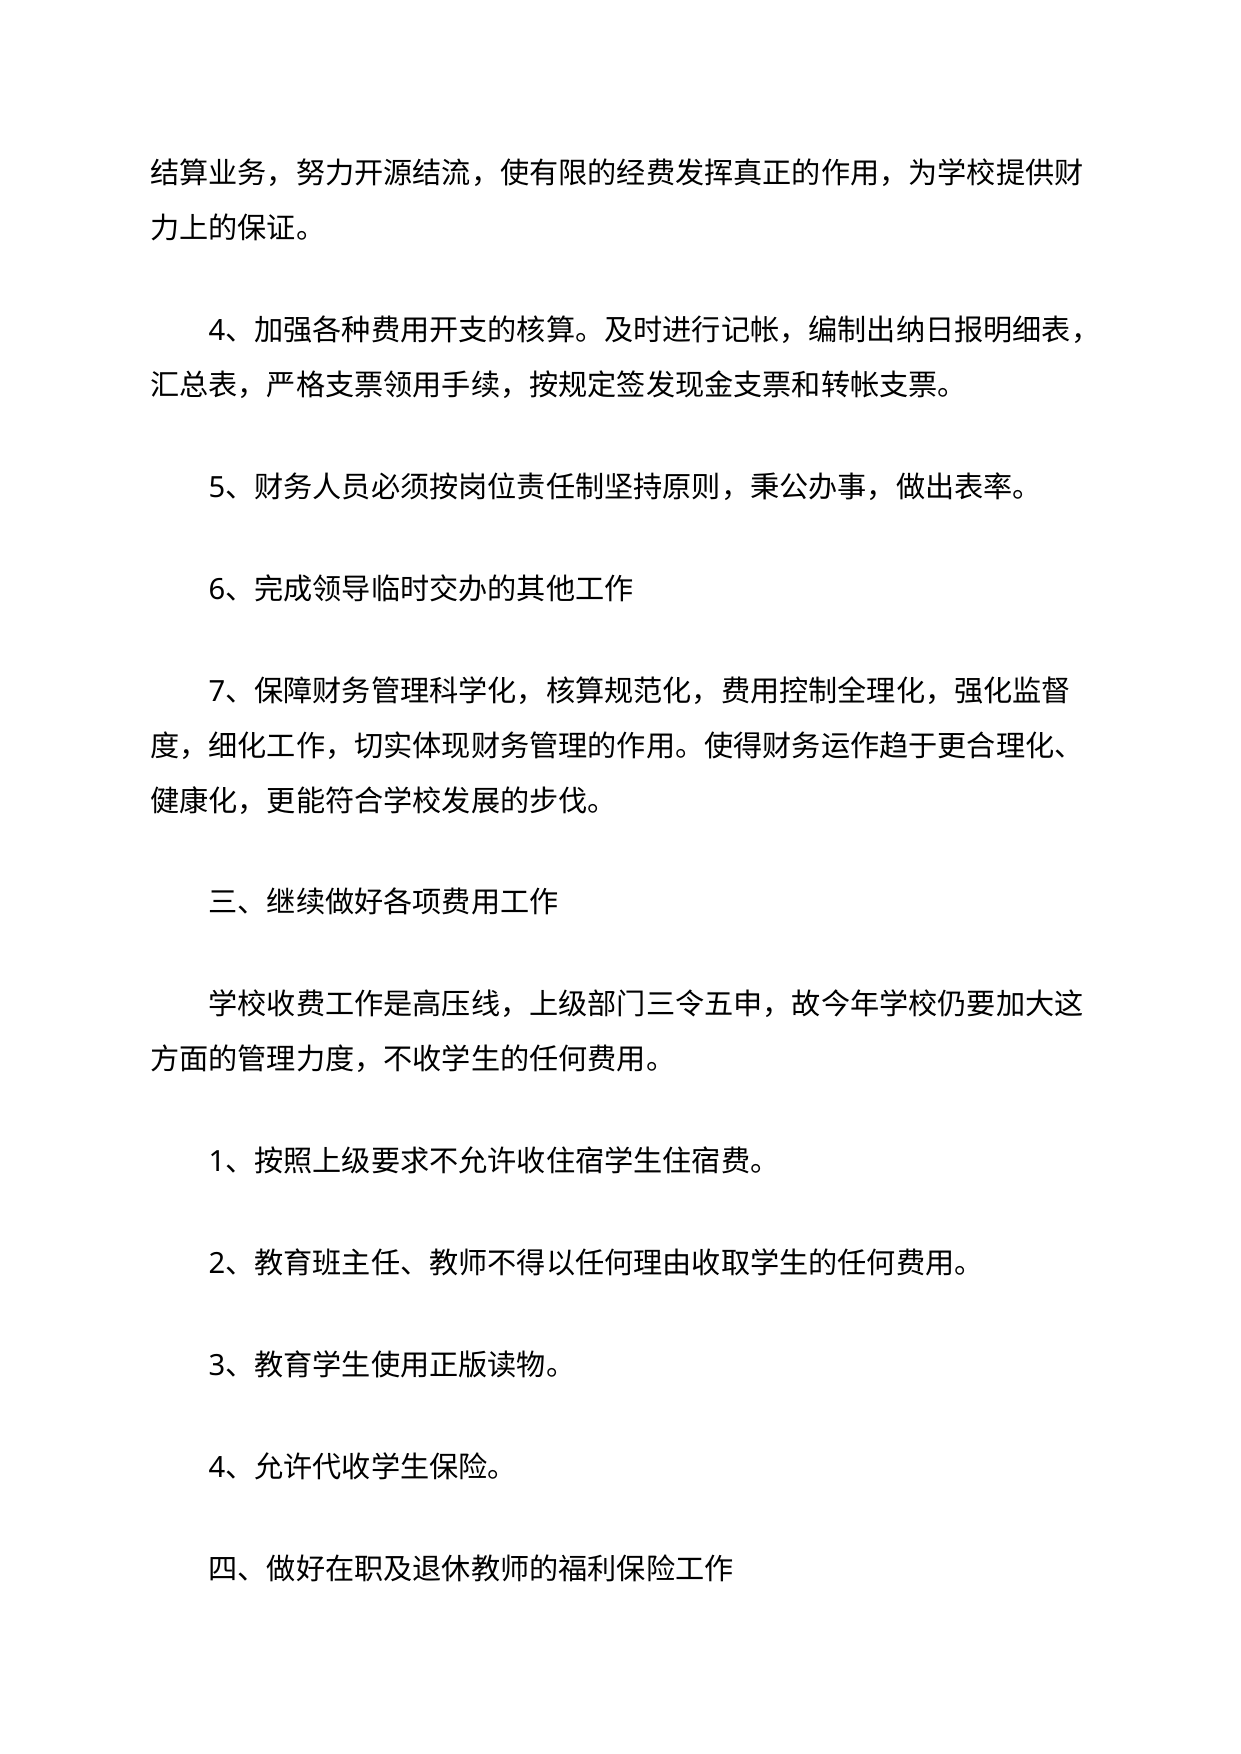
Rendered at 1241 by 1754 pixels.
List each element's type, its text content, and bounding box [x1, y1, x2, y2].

text 4、允许代收学生保险。 [150, 1443, 1090, 1486]
text 4、加强各种费用开支的核算。及时进行记帐，编制出纳日报明细表，汇总表，严格支票领用手续，按规定签发现金支票和转帐支票。 [150, 307, 1090, 404]
text 三、继续做好各项费用工作 [150, 879, 1090, 921]
text 3、教育学生使用正版读物。 [150, 1341, 1090, 1384]
text 5、财务人员必须按岗位责任制坚持原则，秉公办事，做出表率。 [150, 463, 1090, 506]
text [150, 150, 1090, 247]
text 1、按照上级要求不允许收住宿学生住宿费。 [150, 1137, 1090, 1180]
text 2、教育班主任、教师不得以任何理由收取学生的任何费用。 [150, 1239, 1090, 1282]
text 7、保障财务管理科学化，核算规范化，费用控制全理化，强化监督度，细化工作，切实体现财务管理的作用。使得财务运作趋于更合理化、健康化，更能符合学校发展的步伐。 [150, 667, 1090, 819]
text 学校收费工作是高压线，上级部门三令五申，故今年学校仍要加大这方面的管理力度，不收学生的任何费用。 [150, 981, 1090, 1078]
text 四、做好在职及退休教师的福利保险工作 [150, 1545, 1090, 1588]
text 6、完成领导临时交办的其他工作 [150, 565, 1090, 608]
